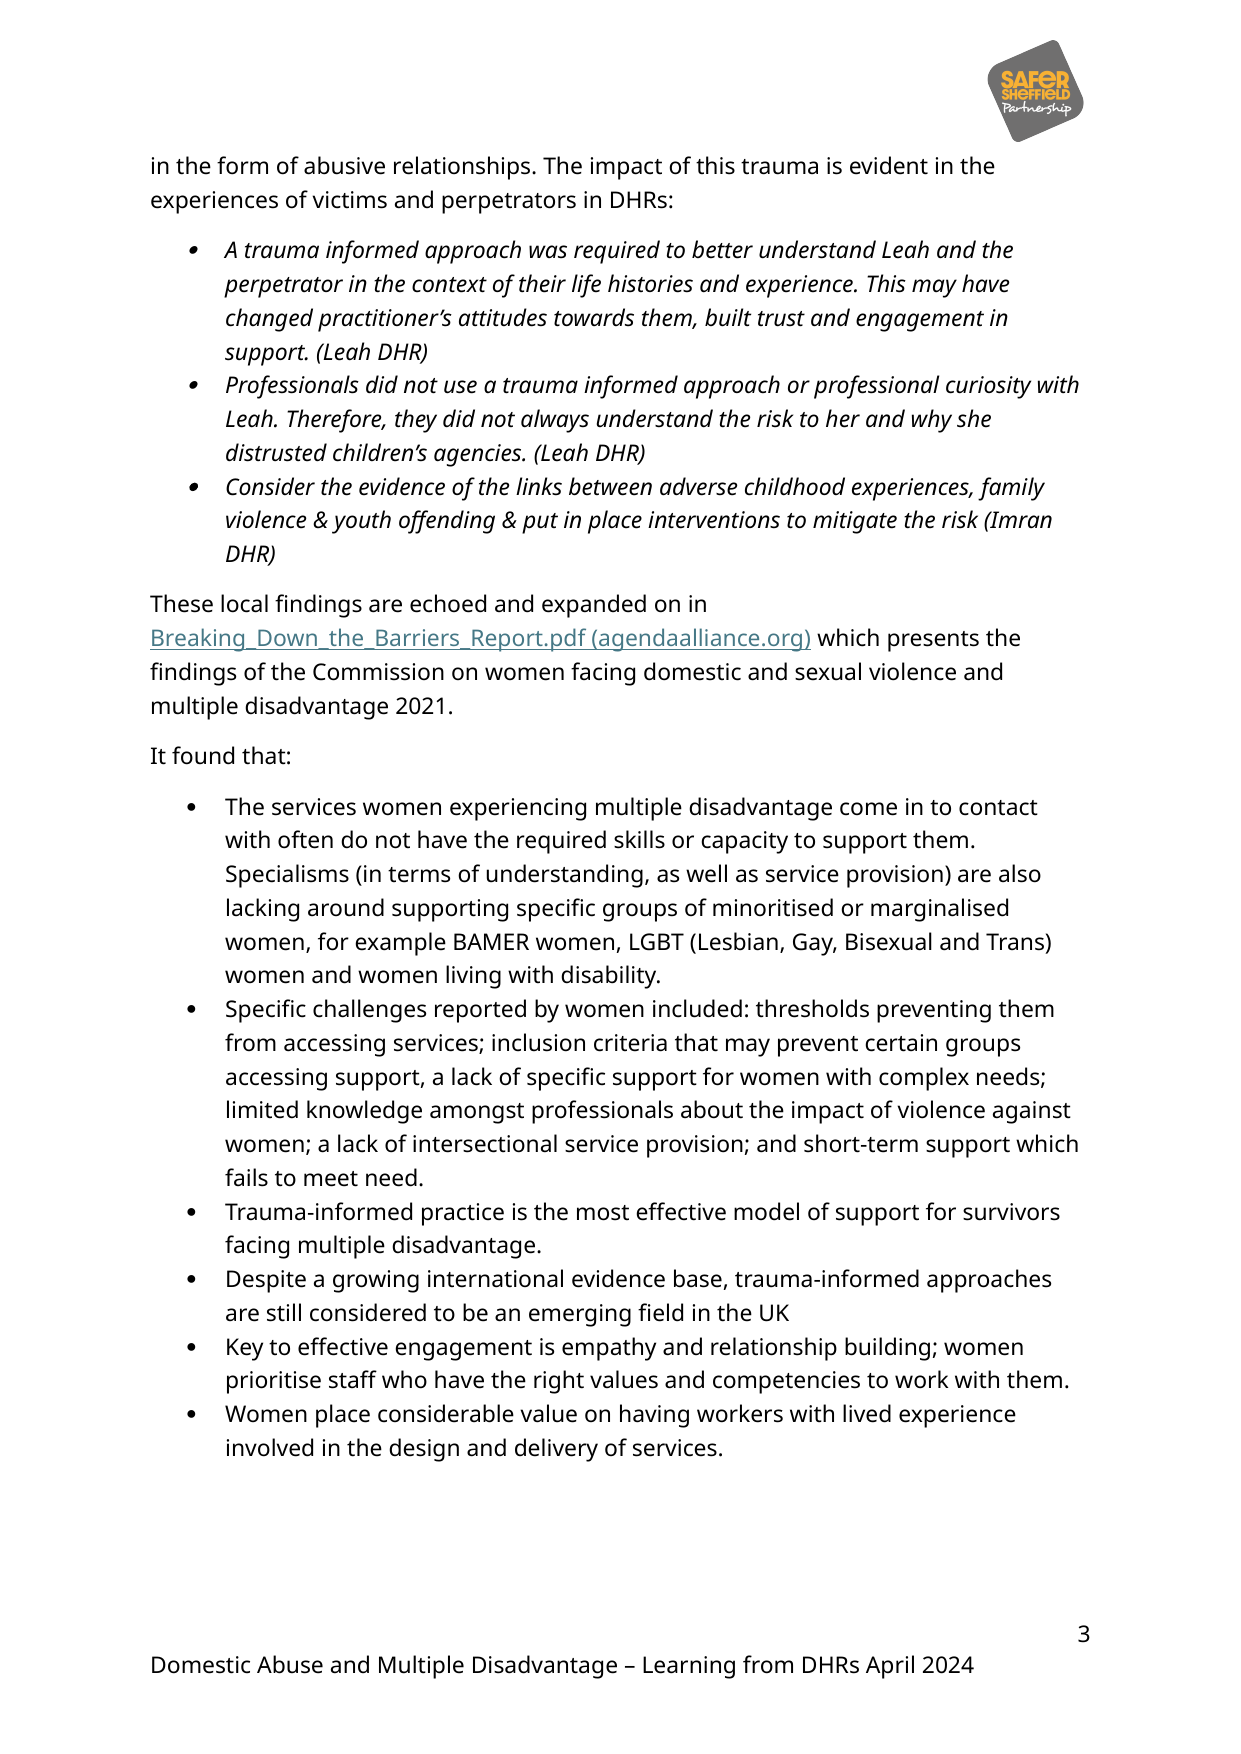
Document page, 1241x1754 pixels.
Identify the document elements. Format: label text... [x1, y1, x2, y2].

picture [982, 37, 1091, 145]
list Trauma-informed practice is the most effective model of support for survivors facing multiple disadvantage. [187, 1195, 1090, 1260]
list The services women experiencing multiple disadvantage come in to contact with often do not have the required skills or capacity to support them. Specialisms (in terms of understanding, as well as service provision) are also lacking around supporting specific groups of minoritised or marginalised women, for example BAMER women, LGBT (Lesbian, Gay, Bisexual and Trans) women and women living with disability. [187, 790, 1090, 990]
list Professionals did not use a trauma informed approach or professional curiosity with Leah. Therefore, they did not always understand the risk to her and why she distrusted children’s agencies. (Leah DHR) [187, 369, 1090, 468]
text These local findings are echoed and expanded on in Breaking_Down_the_Barriers_Report.pdf (agendaalliance.org) which presents the findings of the Commission on women facing domestic and sexual violence and multiple disadvantage 2021. [150, 588, 1090, 721]
text It found that: [150, 740, 1090, 771]
list Despite a growing international evidence base, trauma-informed approaches are still considered to be an emerging field in the UK [187, 1263, 1090, 1328]
list Consider the evidence of the links between adverse childhood experiences, family violence & youth offending & put in place interventions to mitigate the risk (Imran DHR) [187, 470, 1090, 569]
list Specific challenges reported by women included: thresholds preventing them from accessing services; inclusion criteria that may prevent certain groups accessing support, a lack of specific support for women with complex needs; limited knowledge amongst professionals about the impact of violence against women; a lack of intersectional service provision; and short-term support which fails to meet need. [187, 993, 1090, 1193]
list A trauma informed approach was required to better understand Leah and the perpetrator in the context of their life histories and experience. This may have changed practitioner’s attitudes towards them, built trust and engagement in support. (Leah DHR) [187, 234, 1090, 367]
list Women place considerable value on having workers with lived experience involved in the design and delivery of services. [187, 1398, 1090, 1463]
list Key to effective engagement is empathy and relationship building; women prioritise staff who have the right values and competencies to work with them. [187, 1330, 1090, 1395]
